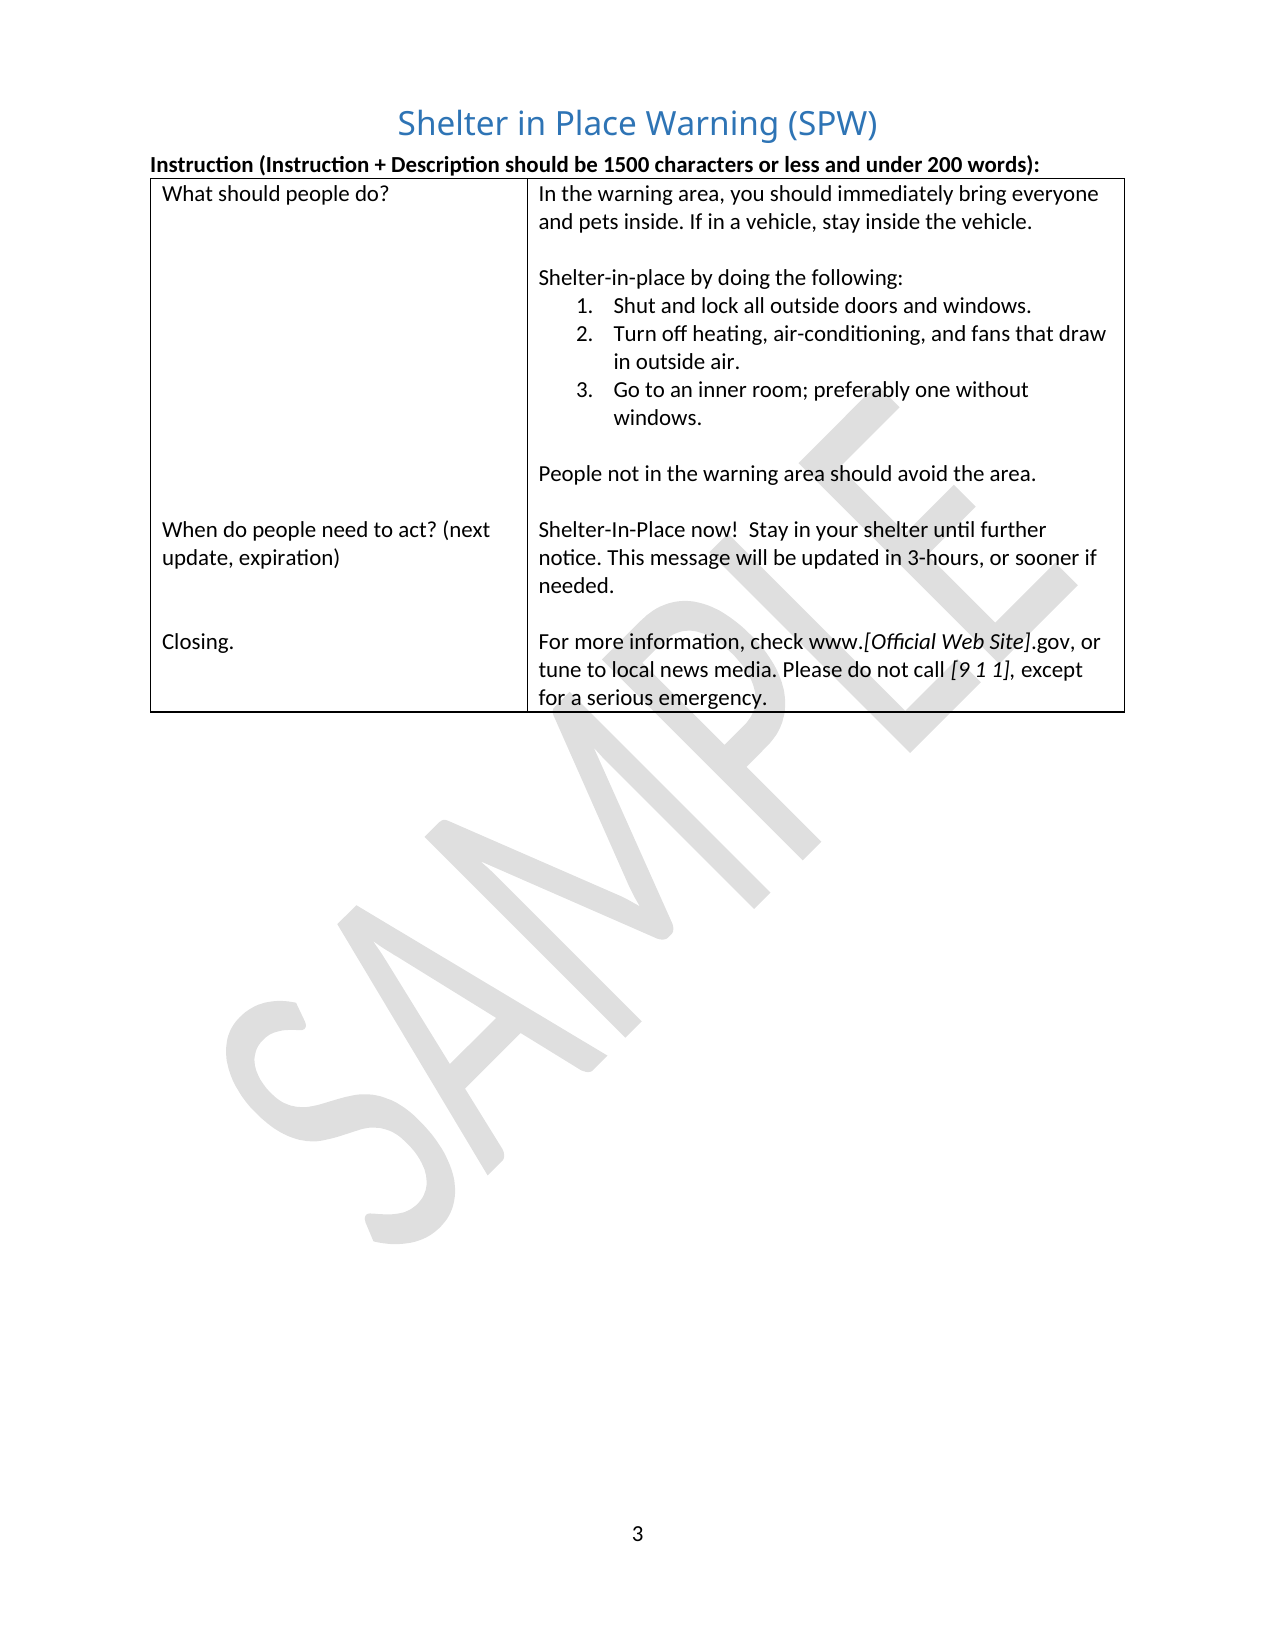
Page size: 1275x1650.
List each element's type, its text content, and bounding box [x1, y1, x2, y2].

table_header In the warning area, you should immediately bring everyone and pets inside. If in a vehicle, stay inside the vehicle. Shelter-in-place by doing the following: Shut and lock all outside doors and windows. Turn off heating, air-conditioning, and fans that draw in outside air. Go to an inner room; preferably one without windows. People not in the warning area should avoid the area. Shelter-In-Place now! Stay in your shelter until further notice. This message will be updated in 3-hours, or sooner if needed. For more information, check www.[Official Web Site].gov, or tune to local news media. Please do not call [9 1 1], except for a serious emergency. [528, 179, 1124, 711]
text Instruction (Instruction + Description should be 1500 characters or less and under 200 words): [150, 150, 1125, 178]
table_header What should people do? When do people need to act? (next update, expiration) Closing. [151, 179, 527, 711]
